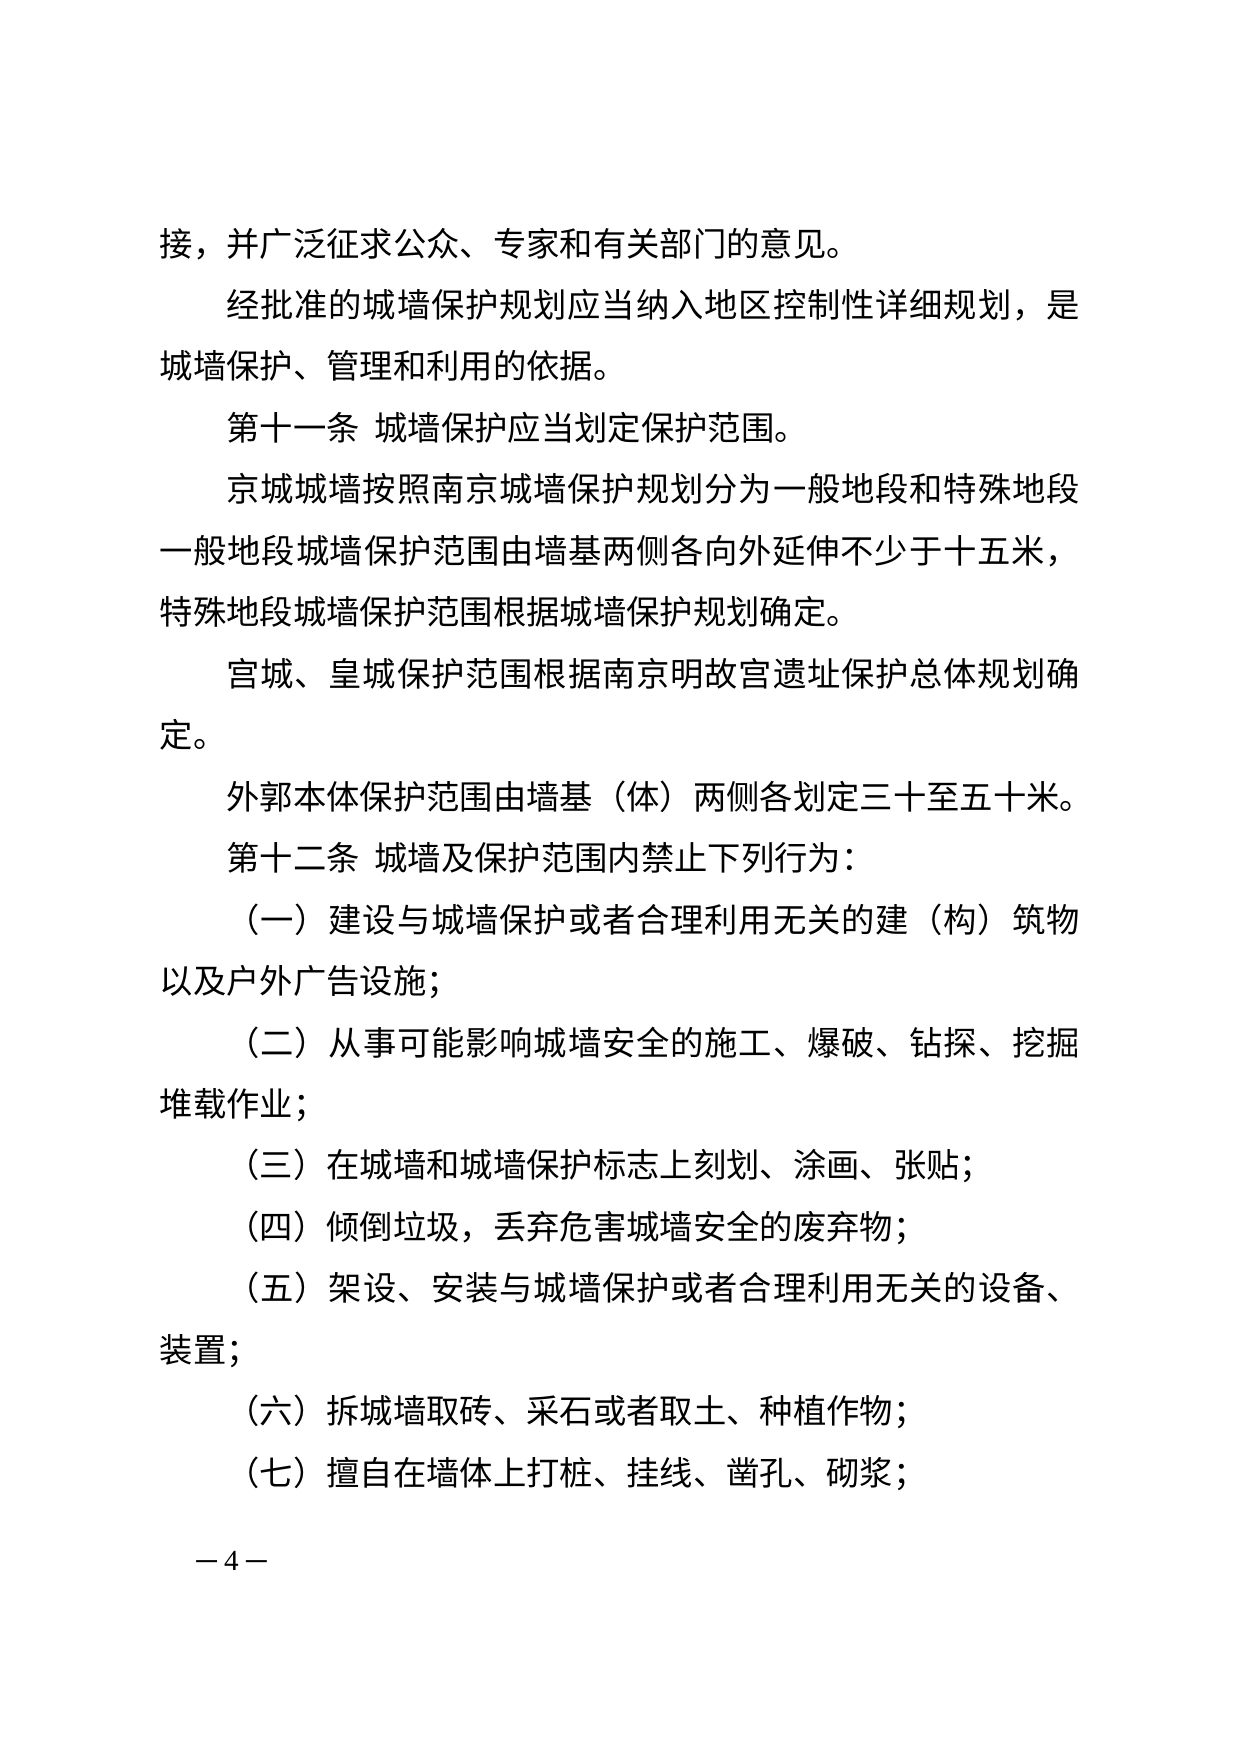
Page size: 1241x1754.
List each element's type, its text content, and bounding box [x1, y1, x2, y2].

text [159, 207, 1081, 268]
text （三）在城墙和城墙保护标志上刻划、涂画、张贴； [159, 1129, 1081, 1190]
text （五）架设、安装与城墙保护或者合理利用无关的设备、装置； [159, 1252, 1081, 1374]
text （四）倾倒垃圾，丢弃危害城墙安全的废弃物； [159, 1190, 1081, 1252]
text 外郭本体保护范围由墙基（体）两侧各划定三十至五十米。 [159, 760, 1081, 821]
text （一）建设与城墙保护或者合理利用无关的建（构）筑物以及户外广告设施； [159, 883, 1081, 1006]
text 宫城、皇城保护范围根据南京明故宫遗址保护总体规划确定。 [159, 637, 1081, 760]
text （六）拆城墙取砖、采石或者取土、种植作物； [159, 1374, 1081, 1436]
text 京城城墙按照南京城墙保护规划分为一般地段和特殊地段，一般地段城墙保护范围由墙基两侧各向外延伸不少于，特殊地段城墙保护范围根据城墙保护规划确定。 [159, 453, 1081, 637]
text 经批准的城墙保护规划应当纳入地区控制性详细规划，是城墙保护、管理和利用的依据。 [159, 268, 1081, 391]
text 第十二条 城墙及保护范围内禁止下列行为： [159, 821, 1081, 883]
text 第十一条 城墙保护应当划定保护范围。 [159, 391, 1081, 453]
text （七）擅自在墙体上打桩、挂线、凿孔、砌浆； [159, 1436, 1081, 1497]
text （二）从事可能影响城墙安全的施工、爆破、钻探、挖掘、堆载作业； [159, 1006, 1081, 1129]
